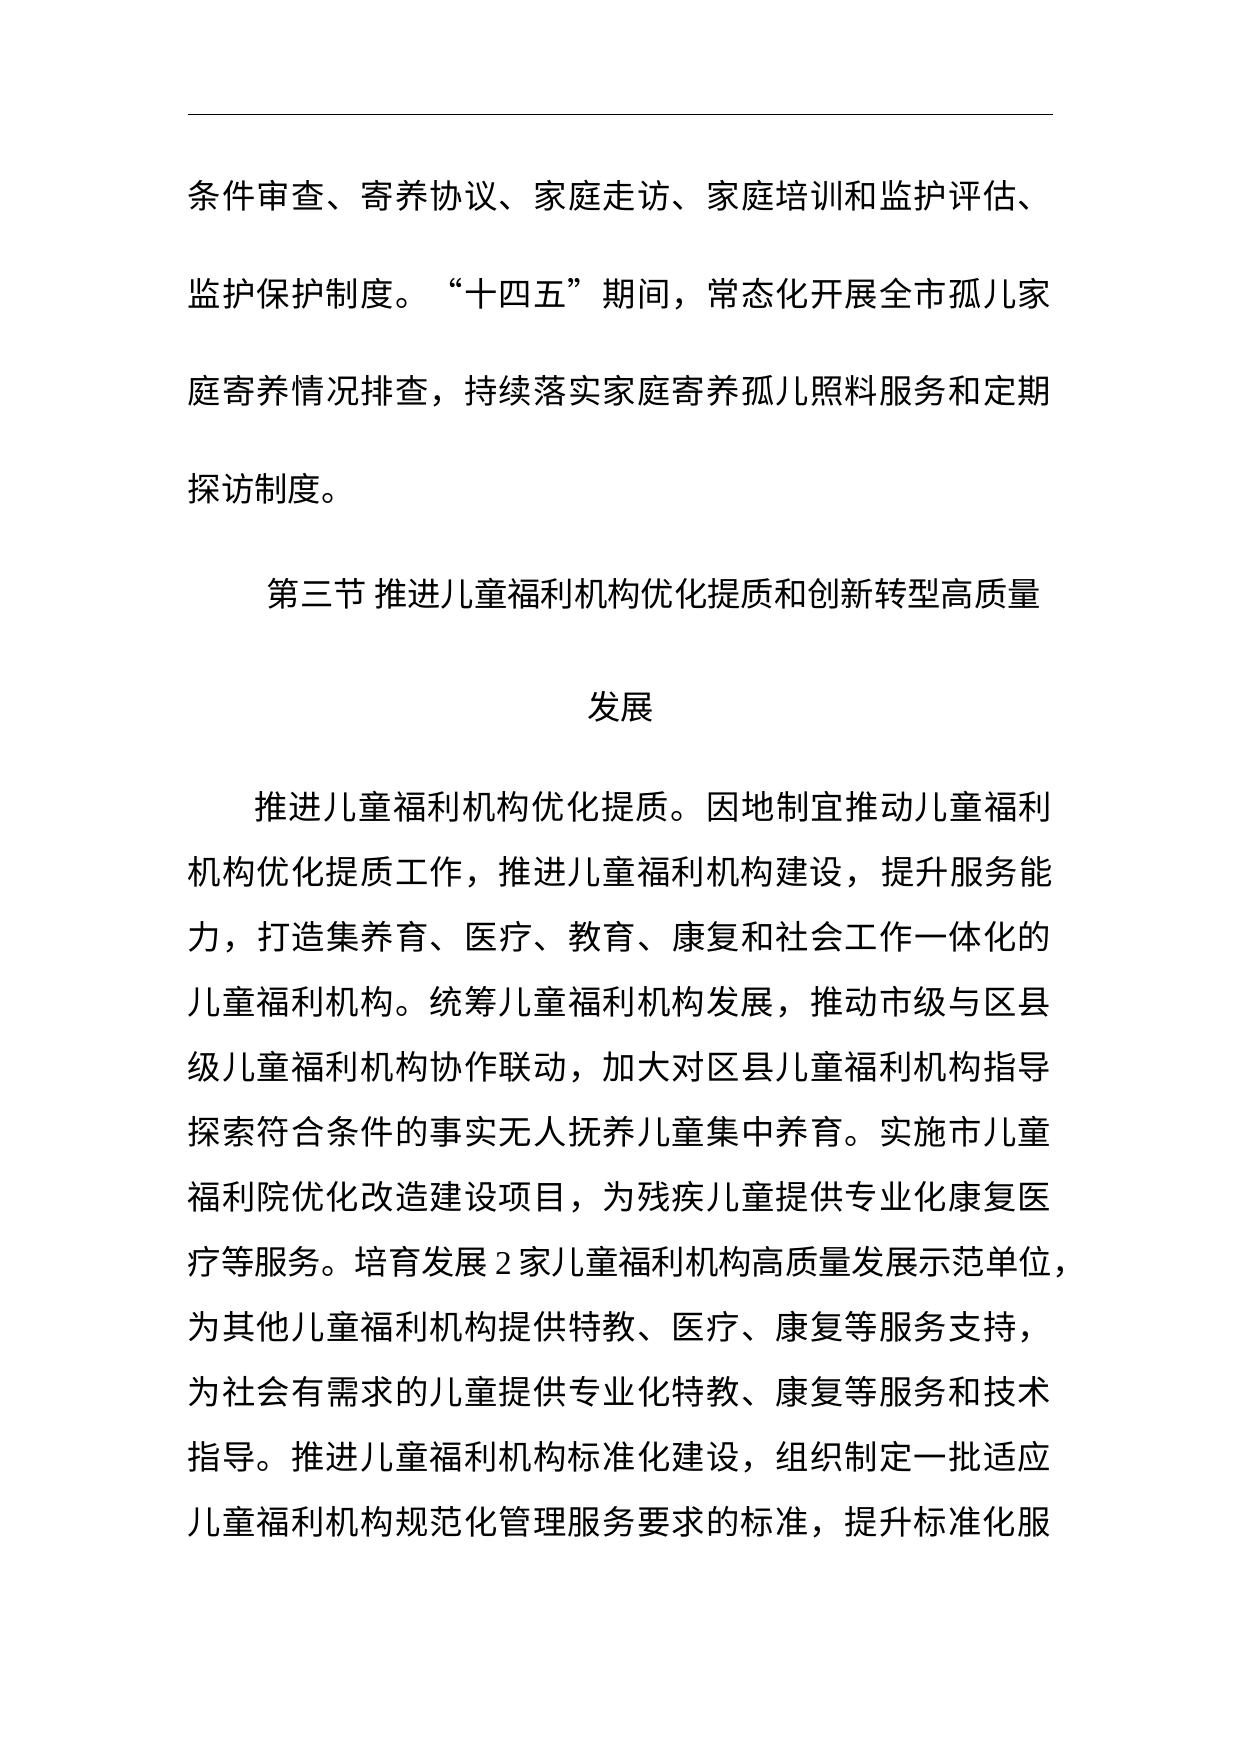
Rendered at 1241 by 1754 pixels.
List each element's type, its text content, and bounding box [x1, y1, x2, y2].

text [187, 772, 1053, 1552]
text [187, 162, 1053, 519]
text 第三节 推进儿童福利机构优化提质和创新转型高质量发展 [187, 560, 1053, 737]
